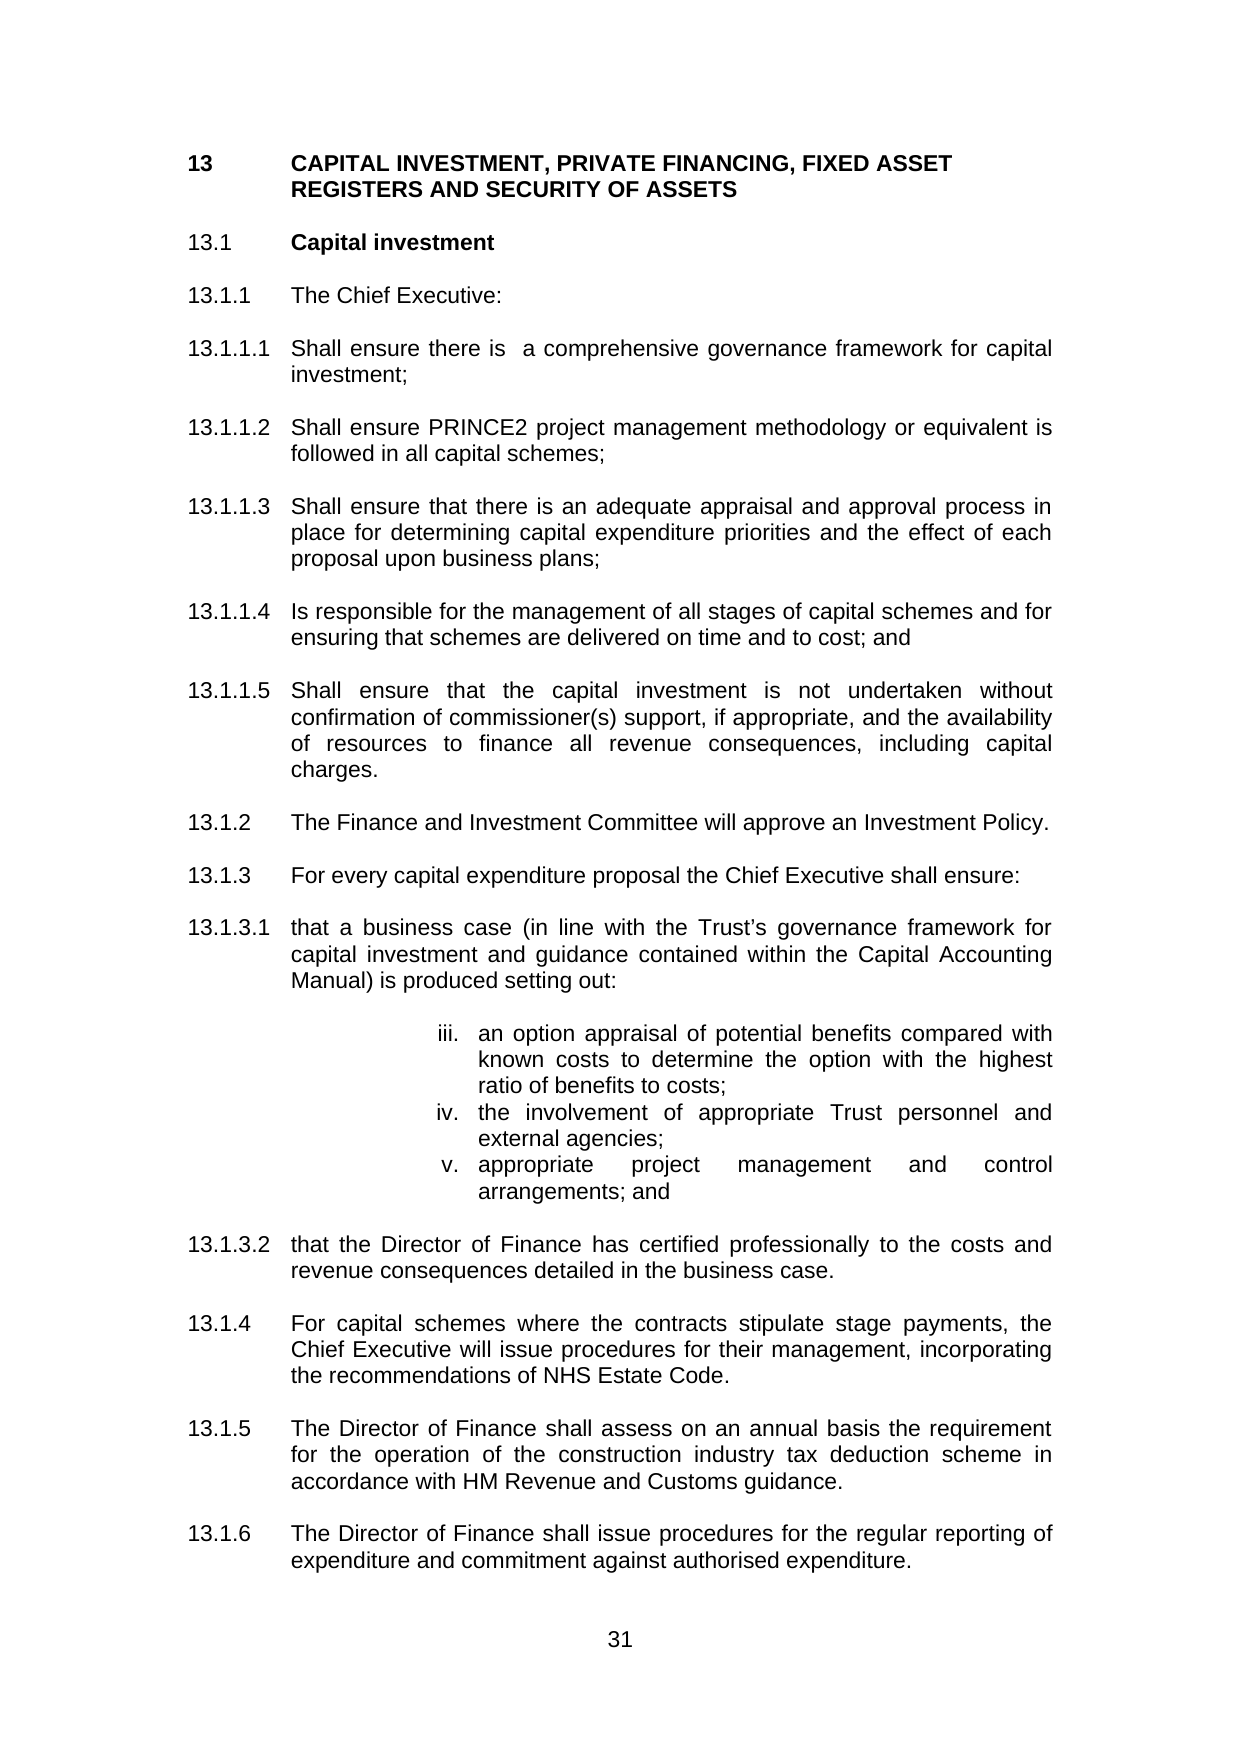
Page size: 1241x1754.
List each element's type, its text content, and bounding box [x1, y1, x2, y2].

list appropriate project management and control arrangements; and [459, 1151, 1053, 1204]
list For every capital expenditure proposal the Chief Executive shall ensure: [187, 862, 1053, 888]
list the involvement of appropriate Trust personnel and external agencies; [459, 1099, 1053, 1151]
list The Director of Finance shall assess on an annual basis the requirement for the operation of the construction industry tax deduction scheme in accordance with HM Revenue and Customs guidance. [187, 1415, 1053, 1494]
list For capital schemes where the contracts stipulate stage payments, the Chief Executive will issue procedures for their management, incorporating the recommendations of NHS Estate ode. [187, 1309, 1053, 1389]
list The Director of Finance shall issue procedures for the regular reporting of expenditure and commitment against authorised expenditure. [187, 1520, 1053, 1573]
list Shall ensure that there is an adequate appraisal and approval process in place for determining capital expenditure priorities and the effect of each proposal upon business plans; [187, 493, 1053, 572]
list The Finance and Investment Committee will approve an Investment Policy. [187, 809, 1053, 835]
list Capital investment [187, 229, 1053, 255]
list Is responsible for the management of all stages of capital schemes and for ensuring that schemes are delivered on time and to cost; and [187, 598, 1053, 651]
list CAPITAL INVESTMENT, PRIVATE FINANCING, FIXED ASSET REGISTERS AND SECURITY OF ASSETS [187, 150, 1053, 203]
list The Chief Executive: [187, 282, 1053, 308]
list that a business case (in line with the Trust’s governance framework for capital investment and guidance contained within the Capital Accounting Manual) is produced setting out: [187, 914, 1053, 993]
list Shall ensure that the capital investment is not undertaken without confirmation of commissioner(s) support, if appropriate, and the availability of resources to finance all revenue consequences, including capital charges. [187, 677, 1053, 782]
list that the Director of Finance has certified professionally to the costs and revenue consequences detailed in the business case. [187, 1231, 1053, 1283]
list an option appraisal of potential benefits compared with known costs to determine the option with the highest ratio of benefits to costs; [459, 1020, 1053, 1099]
list Shall ensure there is a comprehensive governance framework for capital investment; [187, 334, 1053, 387]
list Shall ensure PRINCE2 project management methodology or equivalent is followed in all capital schemes; [187, 413, 1053, 466]
